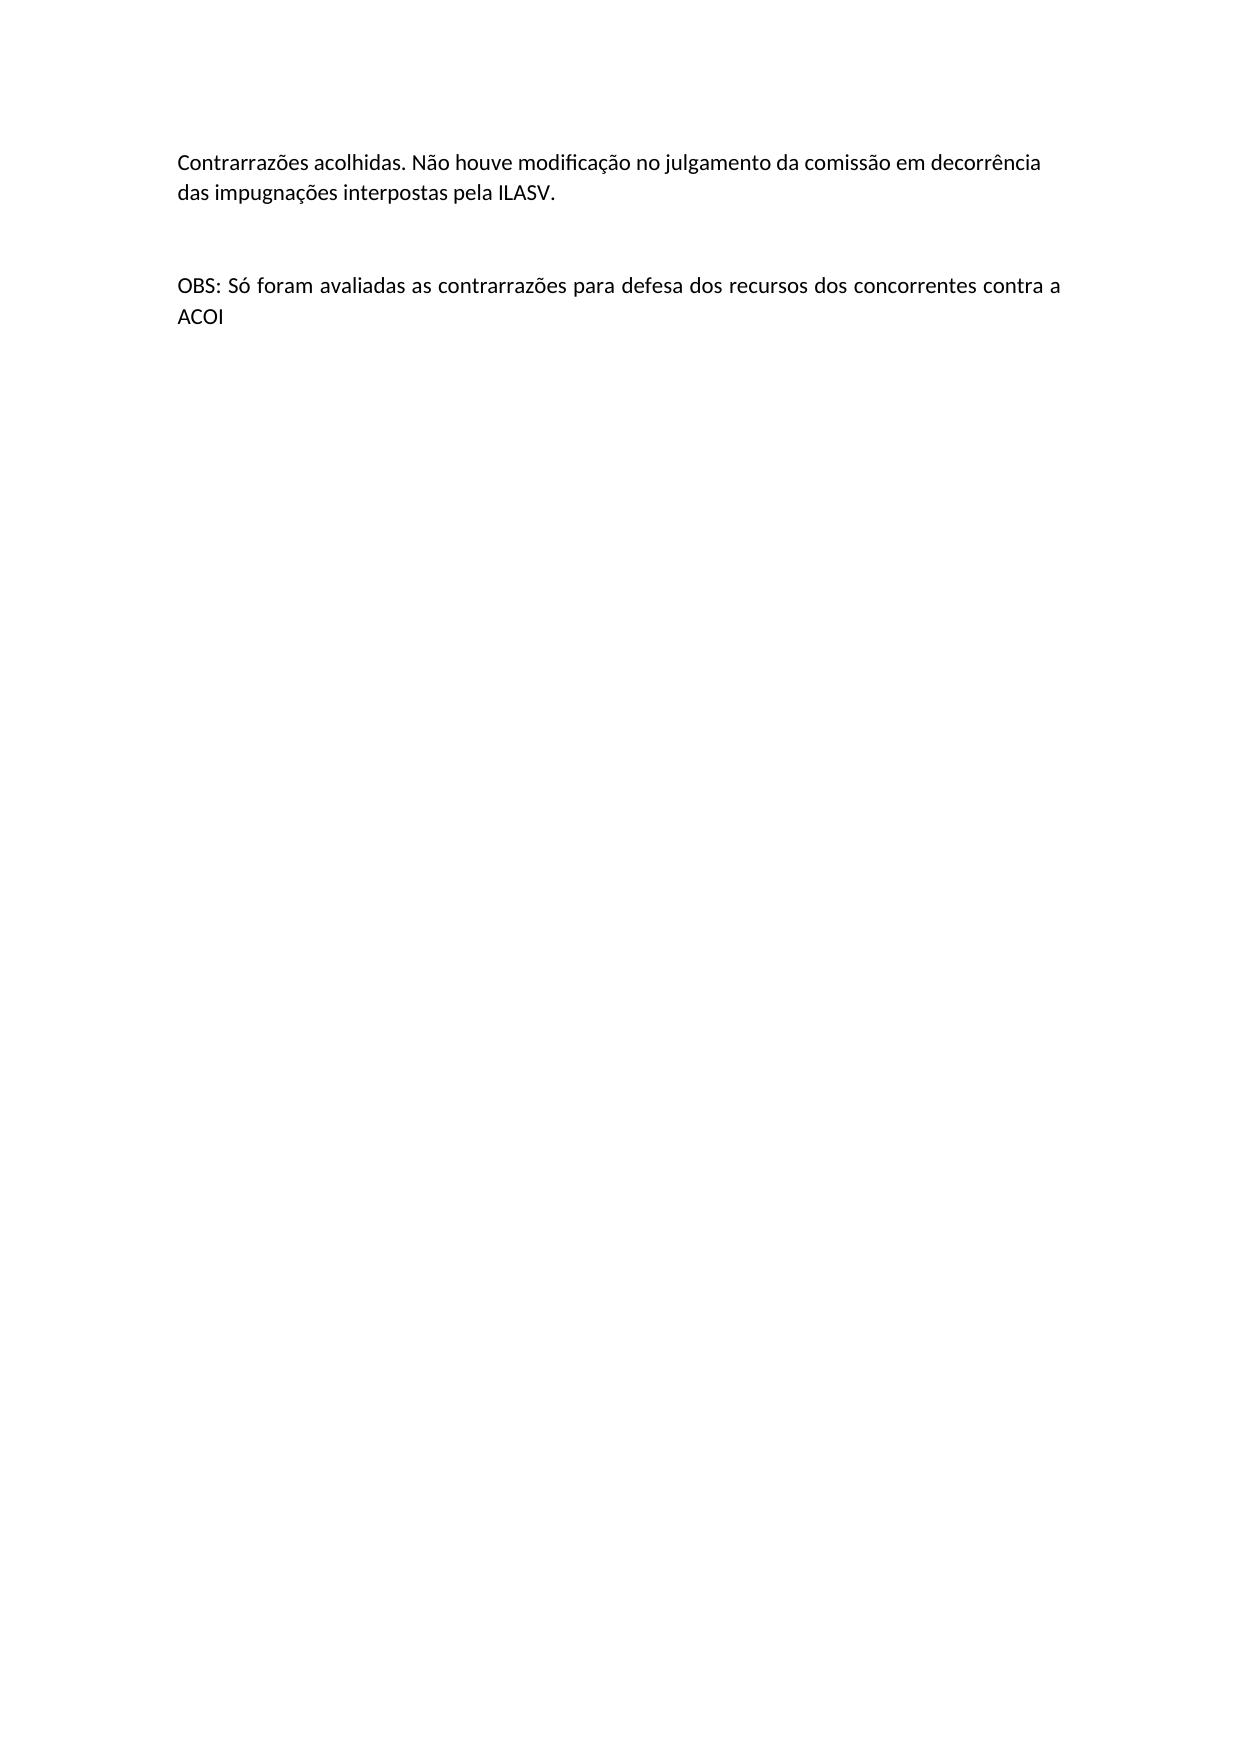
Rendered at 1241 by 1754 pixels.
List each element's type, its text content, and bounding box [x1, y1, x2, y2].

text OBS: Só foram avaliadas as contrarrazões para defesa dos recursos dos concorrentes contra a ACOI [177, 272, 1063, 330]
text Contrarrazões acolhidas. Não houve modificação no julgamento da comissão em decorrência das impugnações interpostas pela ILASV. [177, 148, 1063, 206]
